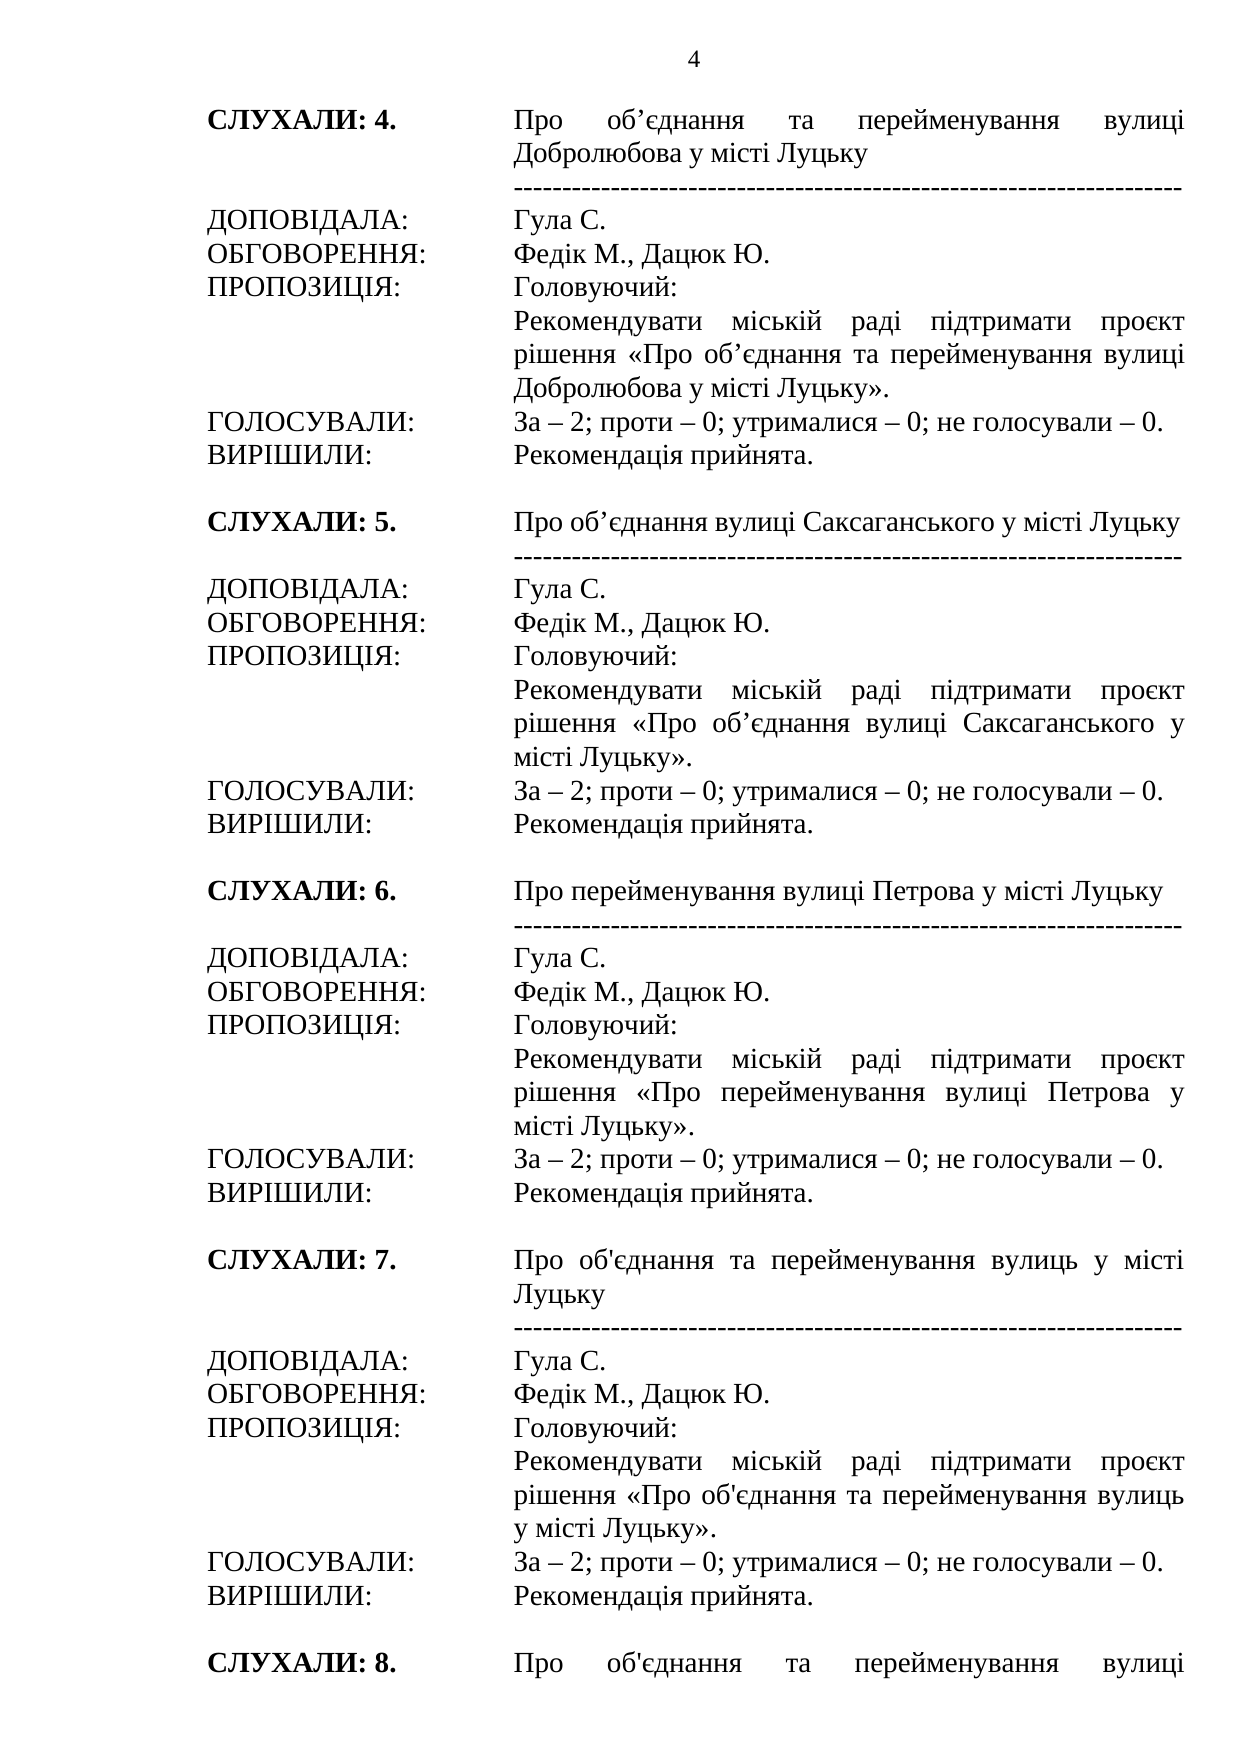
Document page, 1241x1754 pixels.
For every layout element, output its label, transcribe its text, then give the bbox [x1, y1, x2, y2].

table_cell Про об’єднання вулиці Саксаганського у місті Луцьку --------------------------------------------------------------------- Гула С. Федік М., Дацюк Ю. Головуючий: Рекомендувати міській раді підтримати проєкт рішення «Про об’єднання вулиці Саксаганського у місті Луцьку». За – 2; проти – 0; утрималися – 0; не голосували – 0. Рекомендація прийнята. [502, 504, 1196, 873]
table_cell СЛУХАЛИ: 7. ДОПОВІДАЛА: ОБГОВОРЕННЯ: ПРОПОЗИЦІЯ: ГОЛОСУВАЛИ: ВИРІШИЛИ: [196, 1242, 502, 1645]
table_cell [502, 1645, 1196, 1709]
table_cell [196, 1645, 502, 1709]
table_cell Про об’єднання та перейменування вулиці Добролюбова у місті Луцьку --------------------------------------------------------------------- Гула С. Федік М., Дацюк Ю. Головуючий: Рекомендувати міській раді підтримати проєкт рішення «Про об’єднання та перейменування вулиці Добролюбова у місті Луцьку». За – 2; проти – 0; утрималися – 0; не голосували – 0. Рекомендація прийнята. [502, 102, 1196, 504]
table_cell СЛУХАЛИ: 6. ДОПОВІДАЛА: ОБГОВОРЕННЯ: ПРОПОЗИЦІЯ: ГОЛОСУВАЛИ: ВИРІШИЛИ: [196, 873, 502, 1242]
table_cell СЛУХАЛИ: 5. ДОПОВІДАЛА: ОБГОВОРЕННЯ: ПРОПОЗИЦІЯ: ГОЛОСУВАЛИ: ВИРІШИЛИ: [196, 504, 502, 873]
table_cell Про об'єднання та перейменування вулиць у місті Луцьку --------------------------------------------------------------------- Гула С. Федік М., Дацюк Ю. Головуючий: Рекомендувати міській раді підтримати проєкт рішення «Про об'єднання та перейменування вулиць у місті Луцьку». За – 2; проти – 0; утрималися – 0; не голосували – 0. Рекомендація прийнята. [502, 1242, 1196, 1645]
table_cell Про перейменування вулиці Петрова у місті Луцьку --------------------------------------------------------------------- Гула С. Федік М., Дацюк Ю. Головуючий: Рекомендувати міській раді підтримати проєкт рішення «Про перейменування вулиці Петрова у місті Луцьку». За – 2; проти – 0; утрималися – 0; не голосували – 0. Рекомендація прийнята. [502, 873, 1196, 1242]
table_cell СЛУХАЛИ: 4. ДОПОВІДАЛА: ОБГОВОРЕННЯ: ПРОПОЗИЦІЯ: ГОЛОСУВАЛИ: ВИРІШИЛИ: [196, 102, 502, 504]
